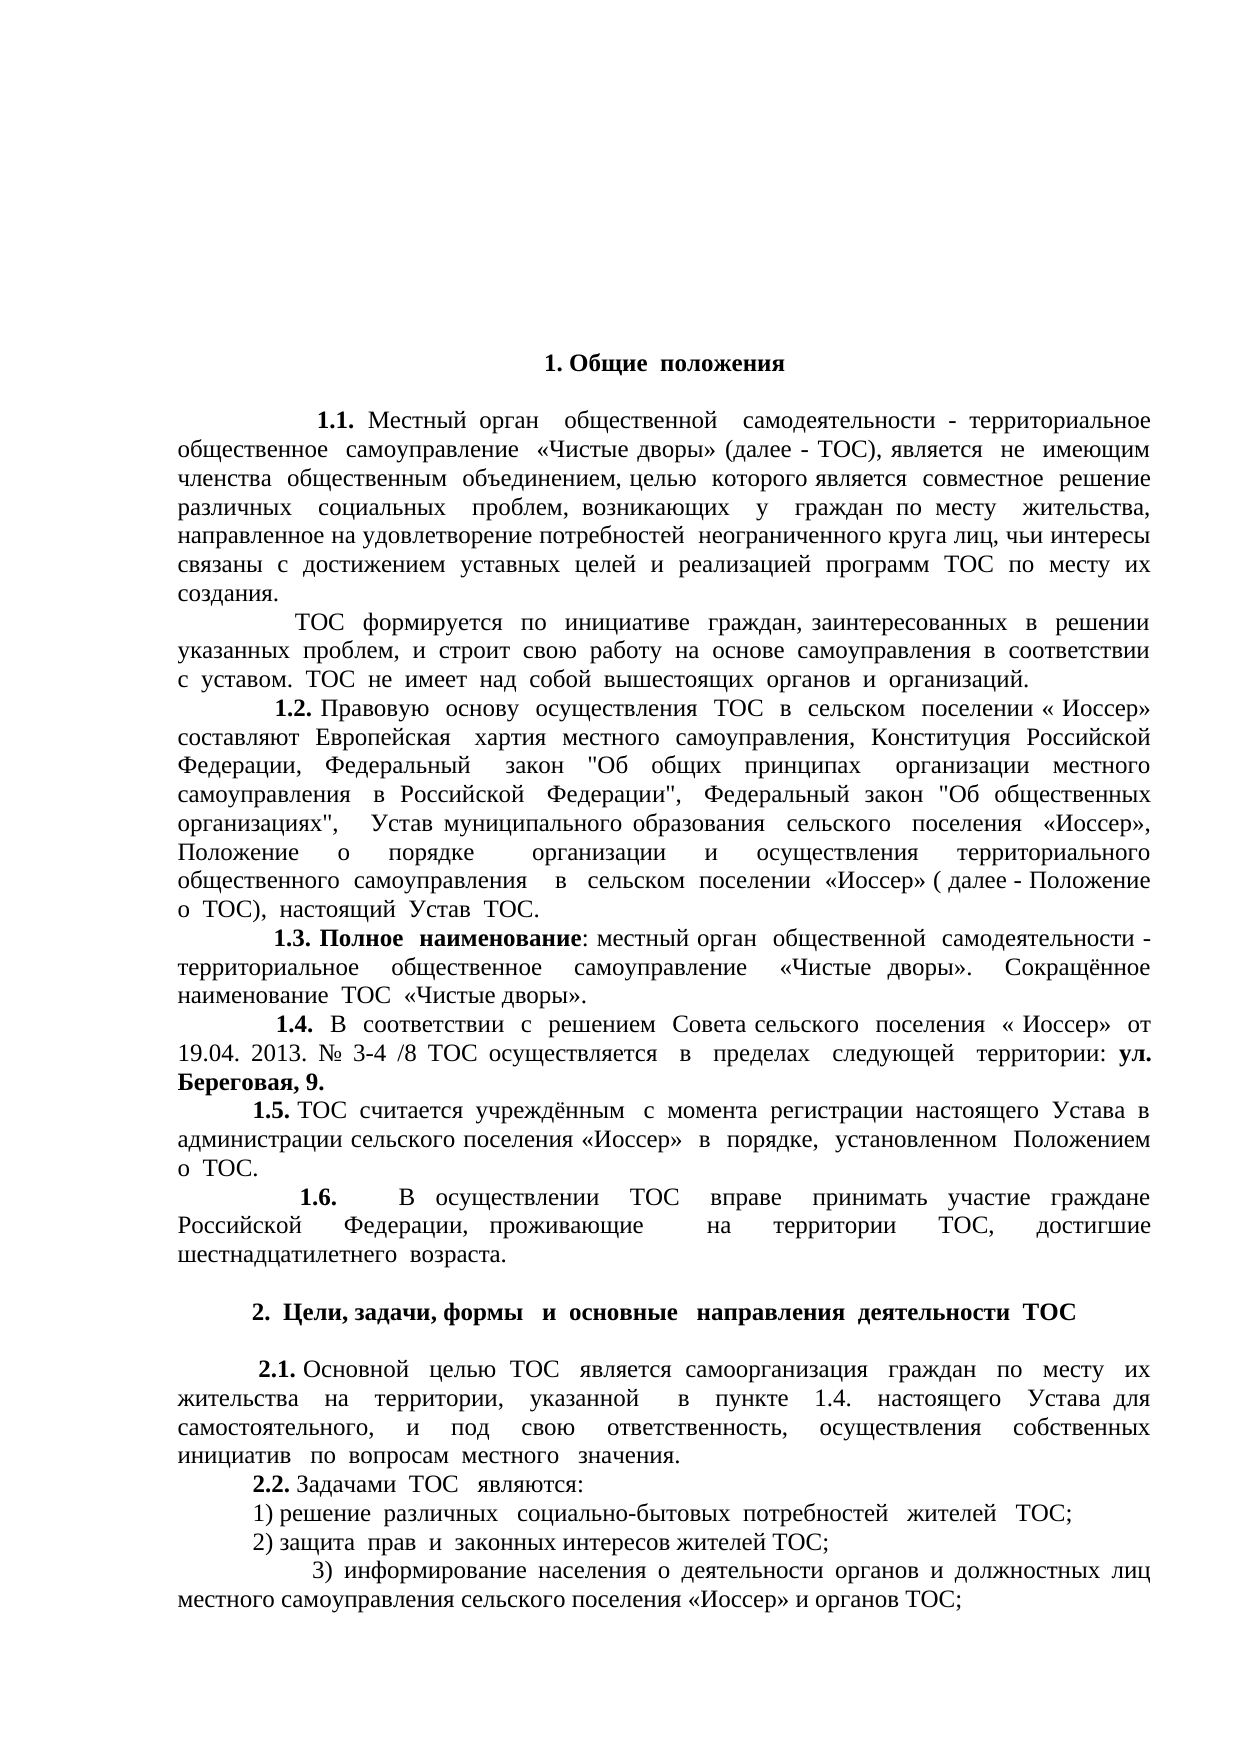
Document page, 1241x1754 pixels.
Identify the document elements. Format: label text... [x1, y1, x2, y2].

text 1) решение различных социально-бытовых потребностей жителей ТОС; [177, 1498, 1152, 1527]
text 1.3. Полное наименование: местный орган общественной самодеятельности - территориальное общественное самоуправление «Чистые дворы». Сокращённое наименование ТОС «Чистые дворы». [177, 923, 1152, 1009]
text 1.6. В осуществлении ТОС вправе принимать участие граждане Российской Федерации, проживающие на территории ТОС, достигшие шестнадцатилетнего возраста. [177, 1182, 1152, 1268]
text 2) защита прав и законных интересов жителей ТОС; [177, 1527, 1152, 1556]
text 2.1. Основной целью ТОС является самоорганизация граждан по месту их жительства на территории, указанной в пункте 1.4. настоящего Устава для самостоятельного, и под свою ответственность, осуществления собственных инициатив по вопросам местного значения. [177, 1354, 1152, 1469]
text 3) информирование населения о деятельности органов и должностных лиц местного самоуправления сельского поселения «Иоссер» и органов ТОС; [177, 1556, 1152, 1613]
text 1.4. В соответствии с решением Совета сельского поселения « Иоссер» от 19.04. 2013. № 3-4 /8 ТОС осуществляется в пределах следующей территории: ул. Береговая, 9. [177, 1009, 1152, 1096]
text 1.2. Правовую основу осуществления ТОС в сельском поселении « Иоссер» составляют Европейская хартия местного самоуправления, Конституция Российской Федерации, Федеральный закон "Об общих принципах организации местного самоуправления в Российской Федерации", Федеральный закон "Об общественных организациях", Устав муниципального образования сельского поселения «Иоссер», Положение о порядке организации и осуществления территориального общественного самоуправления в сельском поселении «Иоссер» ( далее - Положение о ТОС), настоящий Устав ТОС. [177, 693, 1152, 923]
text ТОС формируется по инициативе граждан, заинтересованных в решении указанных проблем, и строит свою работу на основе самоуправления в соответствии с уставом. ТОС не имеет над собой вышестоящих органов и организаций. [177, 607, 1152, 693]
text 1.1. Местный орган общественной самодеятельности - территориальное общественное самоуправление «Чистые дворы» (далее - ТОС), является не имеющим членства общественным объединением, целью которого является совместное решение различных социальных проблем, возникающих у граждан по месту жительства, направленное на удовлетворение потребностей неограниченного круга лиц, чьи интересы связаны с достижением уставных целей и реализацией программ ТОС по месту их создания. [177, 406, 1152, 607]
text 1.5. ТОС считается учреждённым с момента регистрации настоящего Устава в администрации сельского поселения «Иоссер» в порядке, установленном Положением о ТОС. [177, 1096, 1152, 1182]
text 2.2. Задачами ТОС являются: [177, 1469, 1152, 1498]
text 2. Цели, задачи, формы и основные направления деятельности ТОС [177, 1297, 1152, 1326]
text 1. Общие положения [177, 348, 1152, 377]
